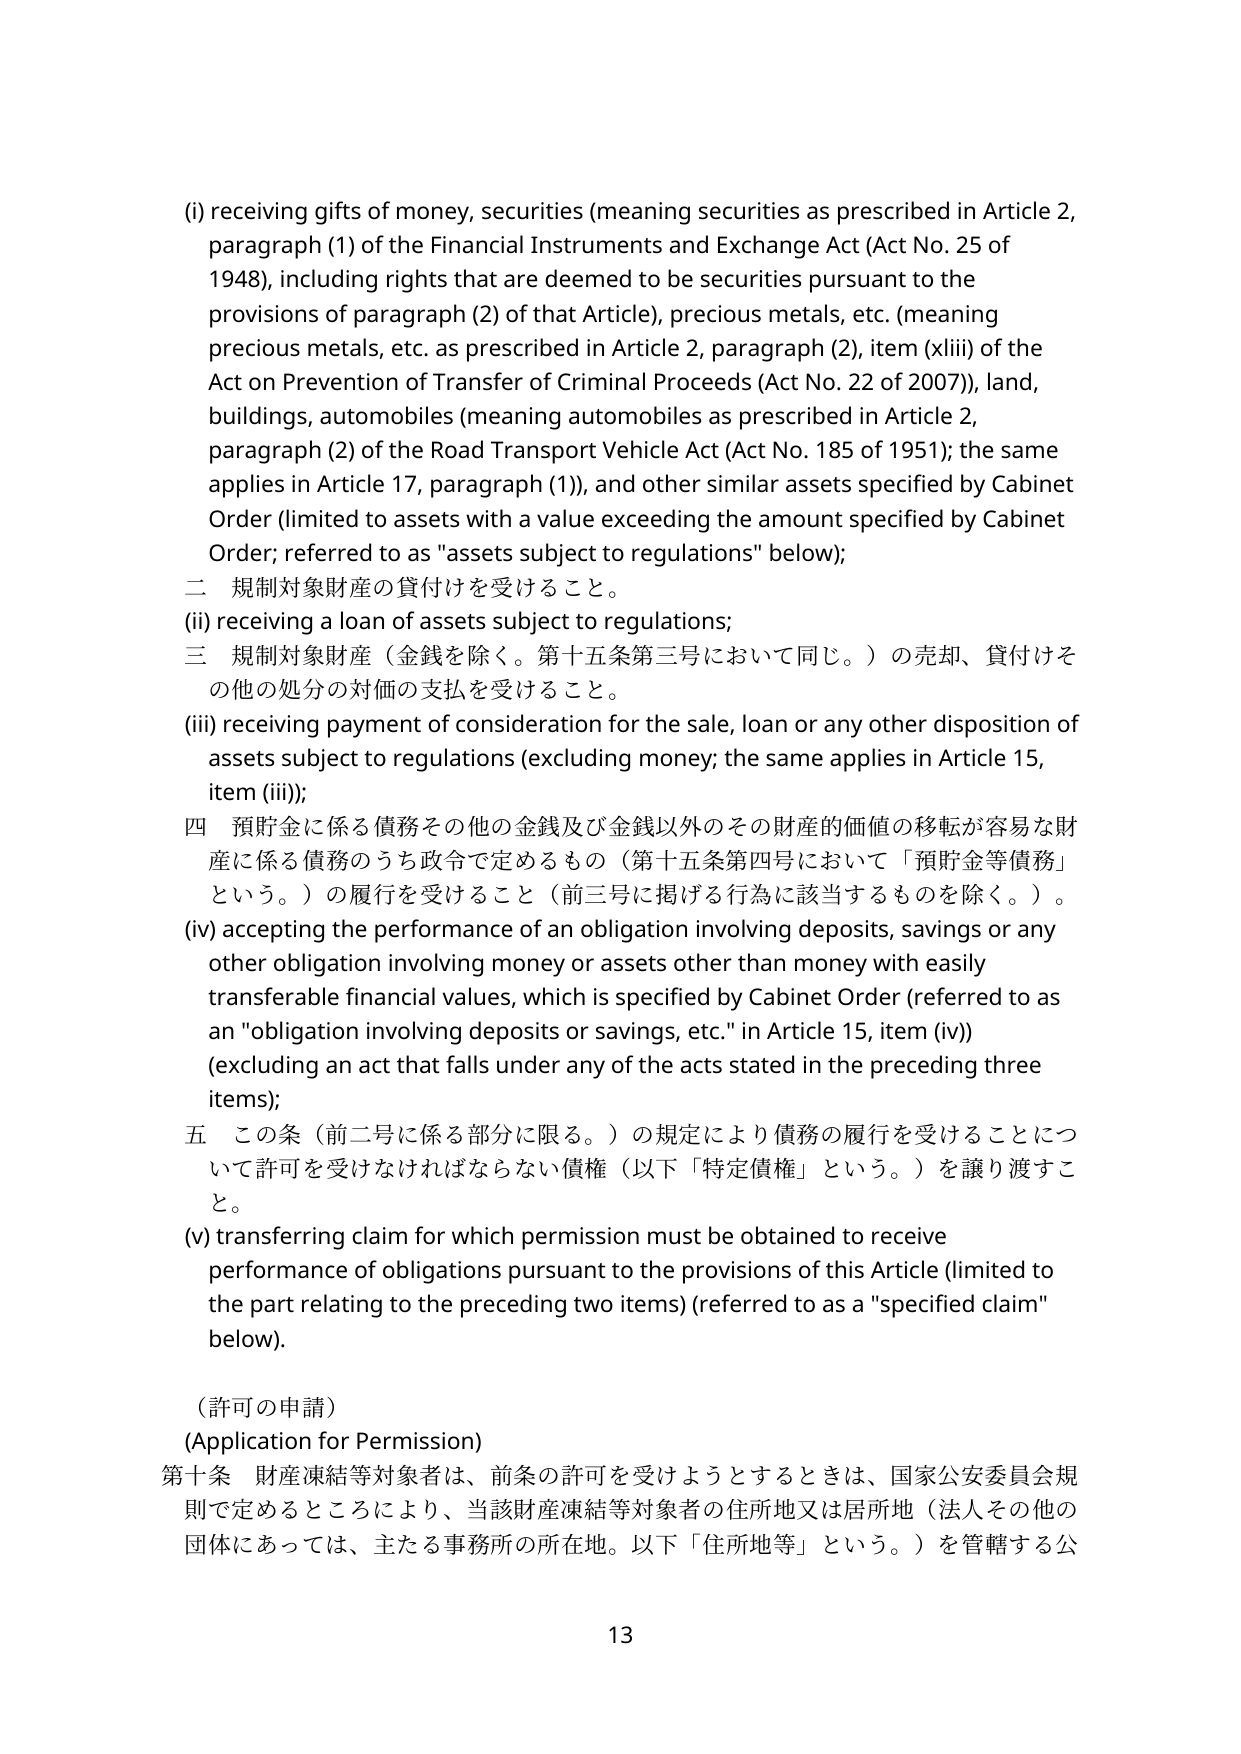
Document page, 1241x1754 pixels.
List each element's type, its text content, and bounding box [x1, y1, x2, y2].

text (iv) accepting the performance of an obligation involving deposits, savings or any other obligation involving money or assets other than money with easily transferable financial values, which is specified by Cabinet Order (referred to as an "obligation involving deposits or savings, etc." in Article 15, item (iv)) (excluding an act that falls under any of the acts stated in the preceding three items); [184, 911, 1079, 1116]
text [161, 1458, 1079, 1560]
text (i) receiving gifts of money, securities (meaning securities as prescribed in Article 2, paragraph (1) of the Financial Instruments and Exchange Act (Act No. 25 of 1948), including rights that are deemed to be securities pursuant to the provisions of paragraph (2) of that Article), precious metals, etc. (meaning precious metals, etc. as prescribed in Article 2, paragraph (2), item (xliii) of the Act on Prevention of Transfer of Criminal Proceeds (Act No. 22 of 2007)), land, buildings, automobiles (meaning automobiles as prescribed in Article 2, paragraph (2) of the Road Transport Vehicle Act (Act No. 185 of 1951); the same applies in Article 17, paragraph (1)), and other similar assets specified by Cabinet Order (limited to assets with a value exceeding the amount specified by Cabinet Order; referred to as "assets subject to regulations" below); [184, 194, 1079, 569]
text 四 預貯金に係る債務その他の金銭及び金銭以外のその財産的価値の移転が容易な財産に係る債務のうち政令で定めるもの（第十五条第四号において「預貯金等債務」という。）の履行を受けること（前三号に掲げる行為に該当するものを除く。）。 [184, 809, 1079, 911]
text 五 この条（前二号に係る部分に限る。）の規定により債務の履行を受けることについて許可を受けなければならない債権（以下「特定債権」という。）を譲り渡すこと。 [184, 1116, 1079, 1219]
text (ii) receiving a loan of assets subject to regulations; [184, 604, 1079, 638]
text 二 規制対象財産の貸付けを受けること。 [184, 569, 1079, 604]
text (v) transferring claim for which permission must be obtained to receive performance of obligations pursuant to the provisions of this Article (limited to the part relating to the preceding two items) (referred to as a "specified claim" below). [184, 1219, 1079, 1355]
text （許可の申請） [184, 1389, 1079, 1424]
text (Application for Permission) [184, 1424, 1079, 1458]
text 三 規制対象財産（金銭を除く。第十五条第三号において同じ。）の売却、貸付けその他の処分の対価の支払を受けること。 [184, 638, 1079, 706]
text (iii) receiving payment of consideration for the sale, loan or any other disposition of assets subject to regulations (excluding money; the same applies in Article 15, item (iii)); [184, 706, 1079, 809]
